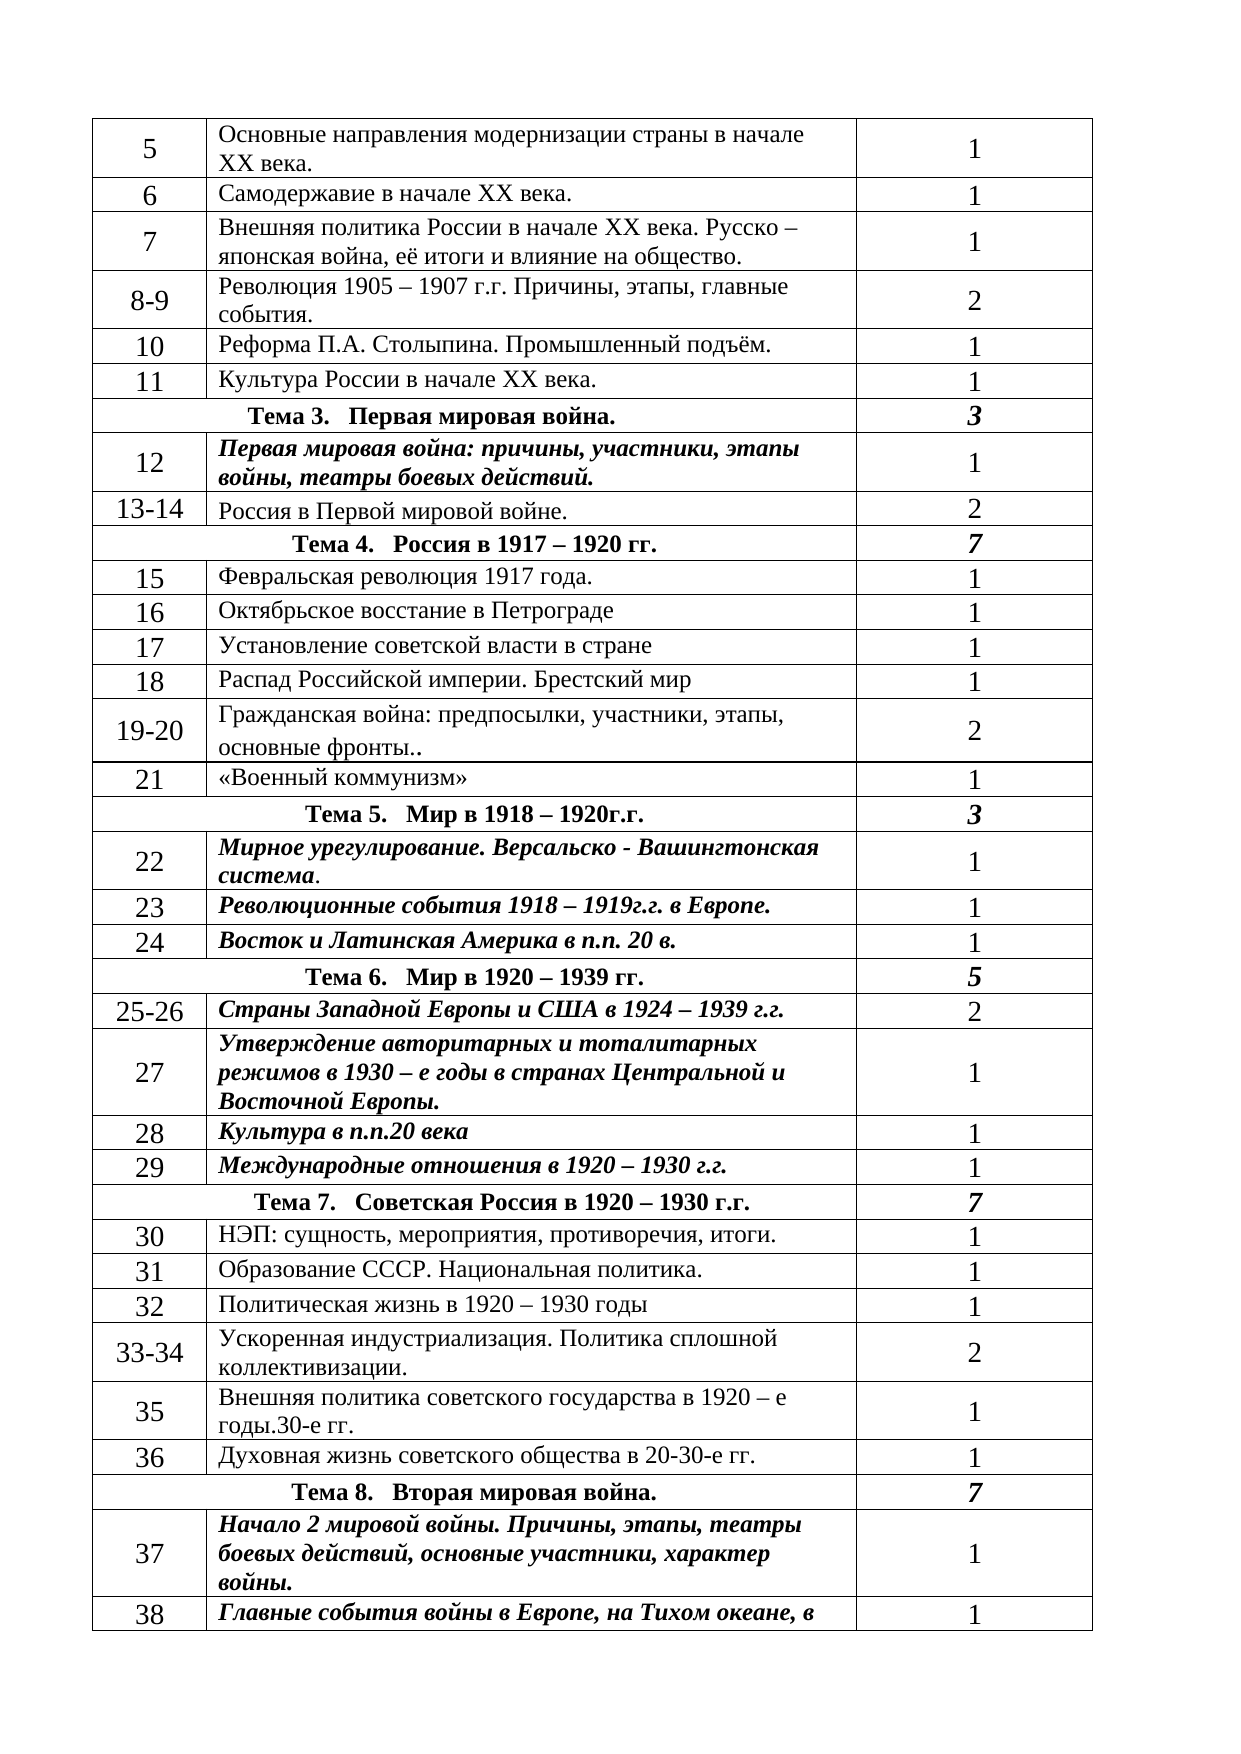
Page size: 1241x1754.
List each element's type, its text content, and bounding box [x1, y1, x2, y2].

table_cell 6 [93, 178, 206, 211]
table_cell 29 [93, 1150, 206, 1184]
table_cell 35 [93, 1382, 206, 1439]
table_cell Тема 8. Вторая мировая война. [93, 1475, 856, 1508]
table_cell 5 [93, 119, 206, 177]
table_cell Тема 5. Мир в 1918 – 1920г.г. [93, 797, 856, 831]
table_cell Образование СССР. Национальная политика. [207, 1254, 856, 1288]
table_cell Реформа П.А. Столыпина. Промышленный подъём. [207, 329, 856, 363]
table_cell Гражданская война: предпосылки, участники, этапы, основные фронты.. [207, 699, 856, 761]
table_cell Внешняя политика России в начале XX века. Русско – японская война, её итоги и влияние на общество. [207, 212, 856, 270]
table_cell 2 [857, 271, 1092, 328]
table_cell 32 [93, 1289, 206, 1322]
table_cell 1 [857, 665, 1092, 698]
table_cell 33-34 [93, 1323, 206, 1381]
table_cell Тема 7. Советская Россия в 1920 – 1930 г.г. [93, 1185, 856, 1218]
table_cell 28 [93, 1116, 206, 1149]
table_cell 7 [857, 526, 1092, 560]
table_cell Революционные события 1918 – 1919г.г. в Европе. [207, 890, 856, 924]
table_cell Первая мировая война: причины, участники, этапы войны, театры боевых действий. [207, 433, 856, 491]
table_cell Мирное урегулирование. Версальско - Вашингтонская система. [207, 832, 856, 889]
table_cell 1 [857, 329, 1092, 363]
table_cell Восток и Латинская Америка в п.п. 20 в. [207, 925, 856, 958]
table_cell 1 [857, 212, 1092, 270]
table_cell 1 [857, 433, 1092, 491]
table_cell 1 [857, 1150, 1092, 1184]
table_cell Основные направления модернизации страны в начале XX века. [207, 119, 856, 177]
table_cell 37 [93, 1510, 206, 1596]
table_cell 1 [857, 178, 1092, 211]
table_cell 19-20 [93, 699, 206, 761]
table_cell 1 [857, 832, 1092, 889]
table_cell 23 [93, 890, 206, 924]
table_cell 17 [93, 630, 206, 663]
table_cell 1 [857, 1510, 1092, 1596]
table_cell 16 [93, 595, 206, 629]
table_cell 1 [857, 561, 1092, 594]
table_cell 2 [857, 994, 1092, 1027]
table_cell 1 [857, 1116, 1092, 1149]
table_cell 18 [93, 665, 206, 698]
table_cell 1 [857, 364, 1092, 397]
table_cell 8-9 [93, 271, 206, 328]
table_cell Политическая жизнь в 1920 – 1930 годы [207, 1289, 856, 1322]
table_cell 1 [857, 1597, 1092, 1630]
table_cell «Военный коммунизм» [207, 763, 856, 796]
table_cell Октябрьское восстание в Петрограде [207, 595, 856, 629]
table_cell 1 [857, 119, 1092, 177]
table_cell 25-26 [93, 994, 206, 1027]
table_cell 22 [93, 832, 206, 889]
table_cell Начало 2 мировой войны. Причины, этапы, театры боевых действий, основные участники, характер войны. [207, 1510, 856, 1596]
table_cell 1 [857, 1289, 1092, 1322]
table_cell 12 [93, 433, 206, 491]
table_cell 5 [857, 959, 1092, 993]
table_cell 2 [857, 492, 1092, 525]
table_cell 31 [93, 1254, 206, 1288]
table_cell 38 [93, 1597, 206, 1630]
table_cell Тема 3. Первая мировая война. [93, 399, 856, 432]
table_cell 1 [857, 925, 1092, 958]
table_cell Культура в п.п.20 века [207, 1116, 856, 1149]
table_cell Внешняя политика советского государства в 1920 – е годы.30-е гг. [207, 1382, 856, 1439]
table_cell Россия в Первой мировой войне. [207, 492, 856, 525]
table_cell 2 [857, 699, 1092, 761]
table_cell Утверждение авторитарных и тоталитарных режимов в 1930 – е годы в странах Центральной и Восточной Европы. [207, 1029, 856, 1115]
table_cell 36 [93, 1440, 206, 1474]
table_cell 15 [93, 561, 206, 594]
table_cell 1 [857, 1440, 1092, 1474]
table_cell Международные отношения в 1920 – 1930 г.г. [207, 1150, 856, 1184]
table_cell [207, 1597, 856, 1630]
table_cell Самодержавие в начале XX века. [207, 178, 856, 211]
table_cell Ускоренная индустриализация. Политика сплошной коллективизации. [207, 1323, 856, 1381]
table_cell 3 [857, 797, 1092, 831]
table_cell Тема 6. Мир в 1920 – 1939 гг. [93, 959, 856, 993]
table_cell Распад Российской империи. Брестский мир [207, 665, 856, 698]
table_cell 1 [857, 890, 1092, 924]
table_cell 7 [93, 212, 206, 270]
table_cell Революция 1905 – 1907 г.г. Причины, этапы, главные события. [207, 271, 856, 328]
table_cell 1 [857, 630, 1092, 663]
table_cell НЭП: сущность, мероприятия, противоречия, итоги. [207, 1220, 856, 1253]
table_cell 10 [93, 329, 206, 363]
table_cell 21 [93, 763, 206, 796]
table_cell 1 [857, 1029, 1092, 1115]
table_cell 1 [857, 1220, 1092, 1253]
table_cell 3 [857, 399, 1092, 432]
table_cell 24 [93, 925, 206, 958]
table_cell 1 [857, 1254, 1092, 1288]
table_cell 1 [857, 595, 1092, 629]
table_cell Духовная жизнь советского общества в 20-30-е гг. [207, 1440, 856, 1474]
table_cell 27 [93, 1029, 206, 1115]
table_cell 7 [857, 1475, 1092, 1508]
table_cell Февральская революция 1917 года. [207, 561, 856, 594]
table_cell Тема 4. Россия в 1917 – 1920 гг. [93, 526, 856, 560]
table_cell 13-14 [93, 492, 206, 525]
table_cell 30 [93, 1220, 206, 1253]
table_cell 2 [857, 1323, 1092, 1381]
table_cell Страны Западной Европы и США в 1924 – 1939 г.г. [207, 994, 856, 1027]
table_cell 7 [857, 1185, 1092, 1218]
table_cell 1 [857, 1382, 1092, 1439]
table_cell 11 [93, 364, 206, 397]
table_cell 1 [857, 763, 1092, 796]
table_cell Установление советской власти в стране [207, 630, 856, 663]
table_cell Культура России в начале XX века. [207, 364, 856, 397]
